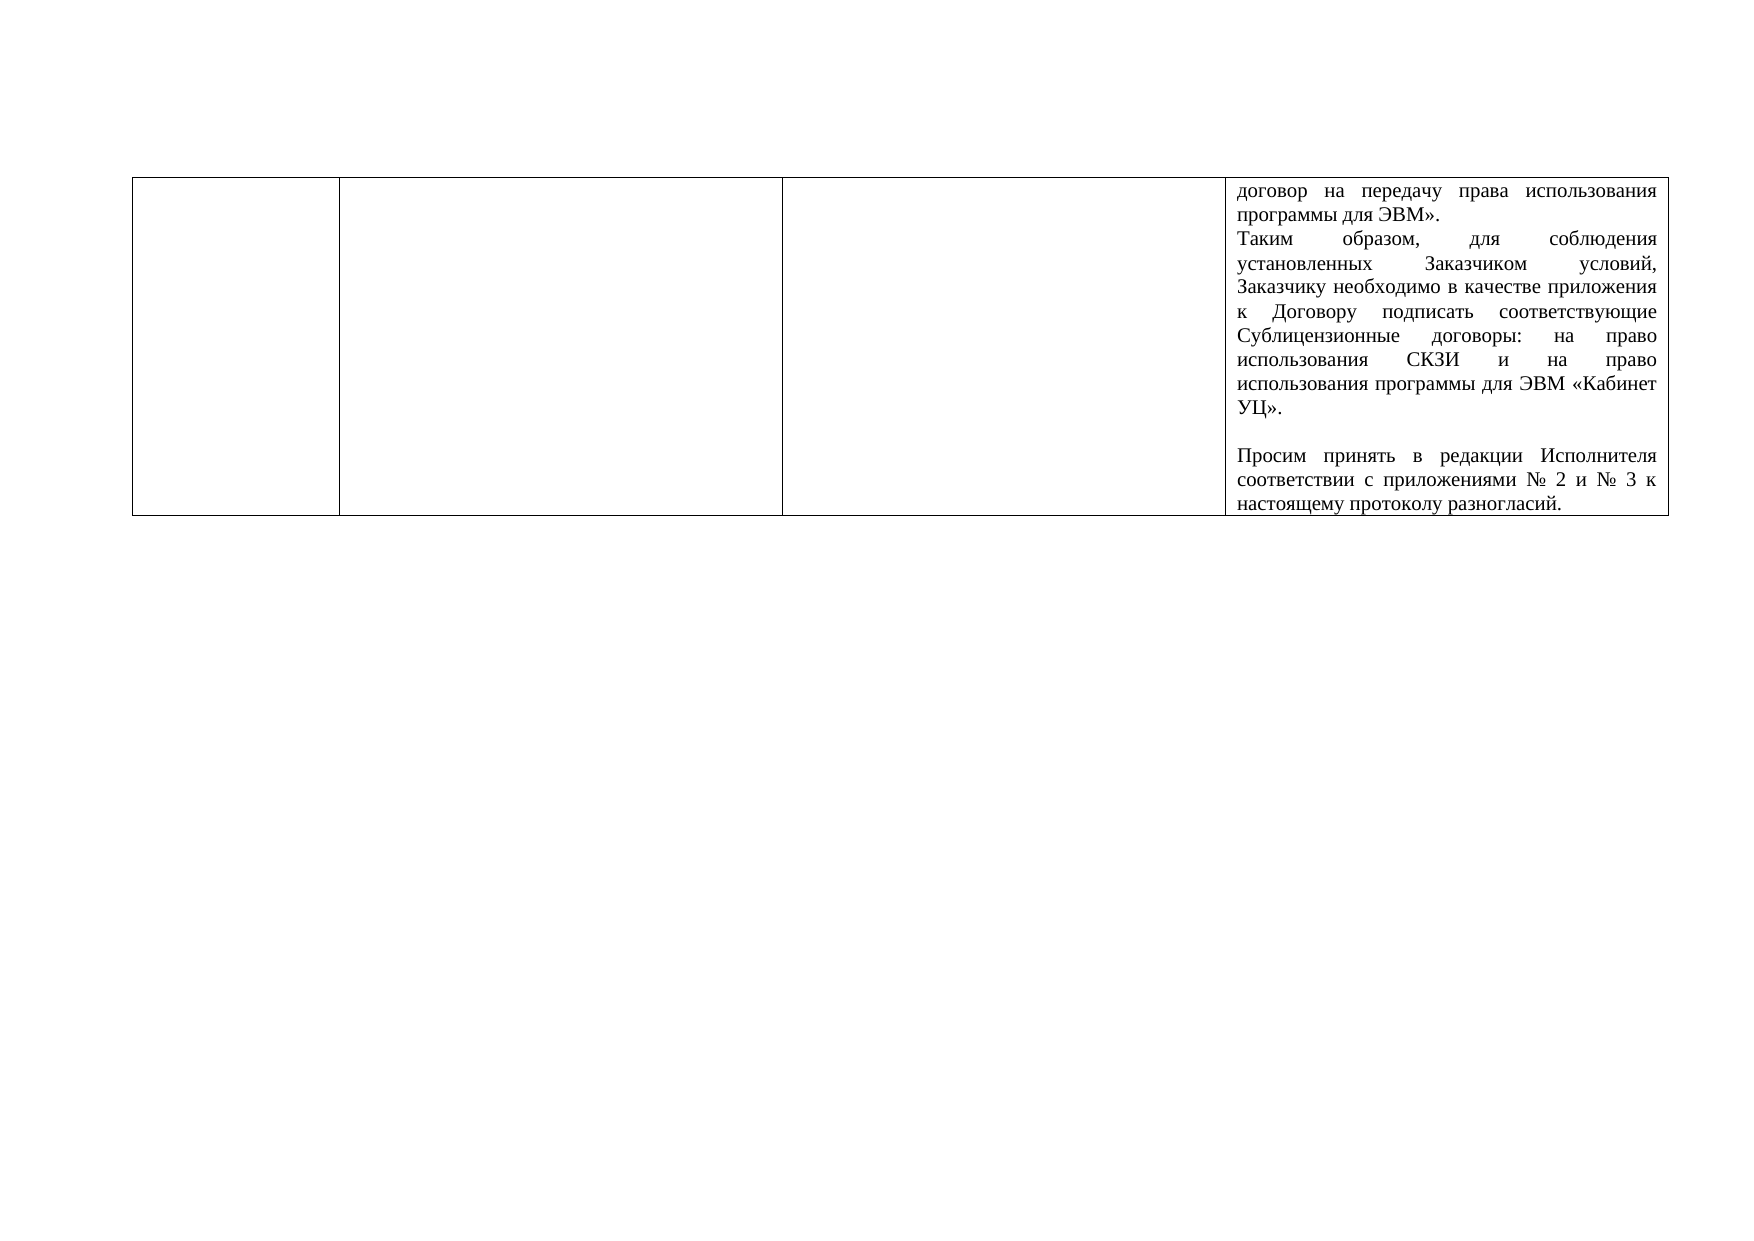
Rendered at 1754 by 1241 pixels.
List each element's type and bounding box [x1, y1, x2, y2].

table_cell [1226, 178, 1668, 515]
table_cell [340, 178, 782, 515]
table_cell [133, 178, 339, 515]
table_cell [783, 178, 1225, 515]
